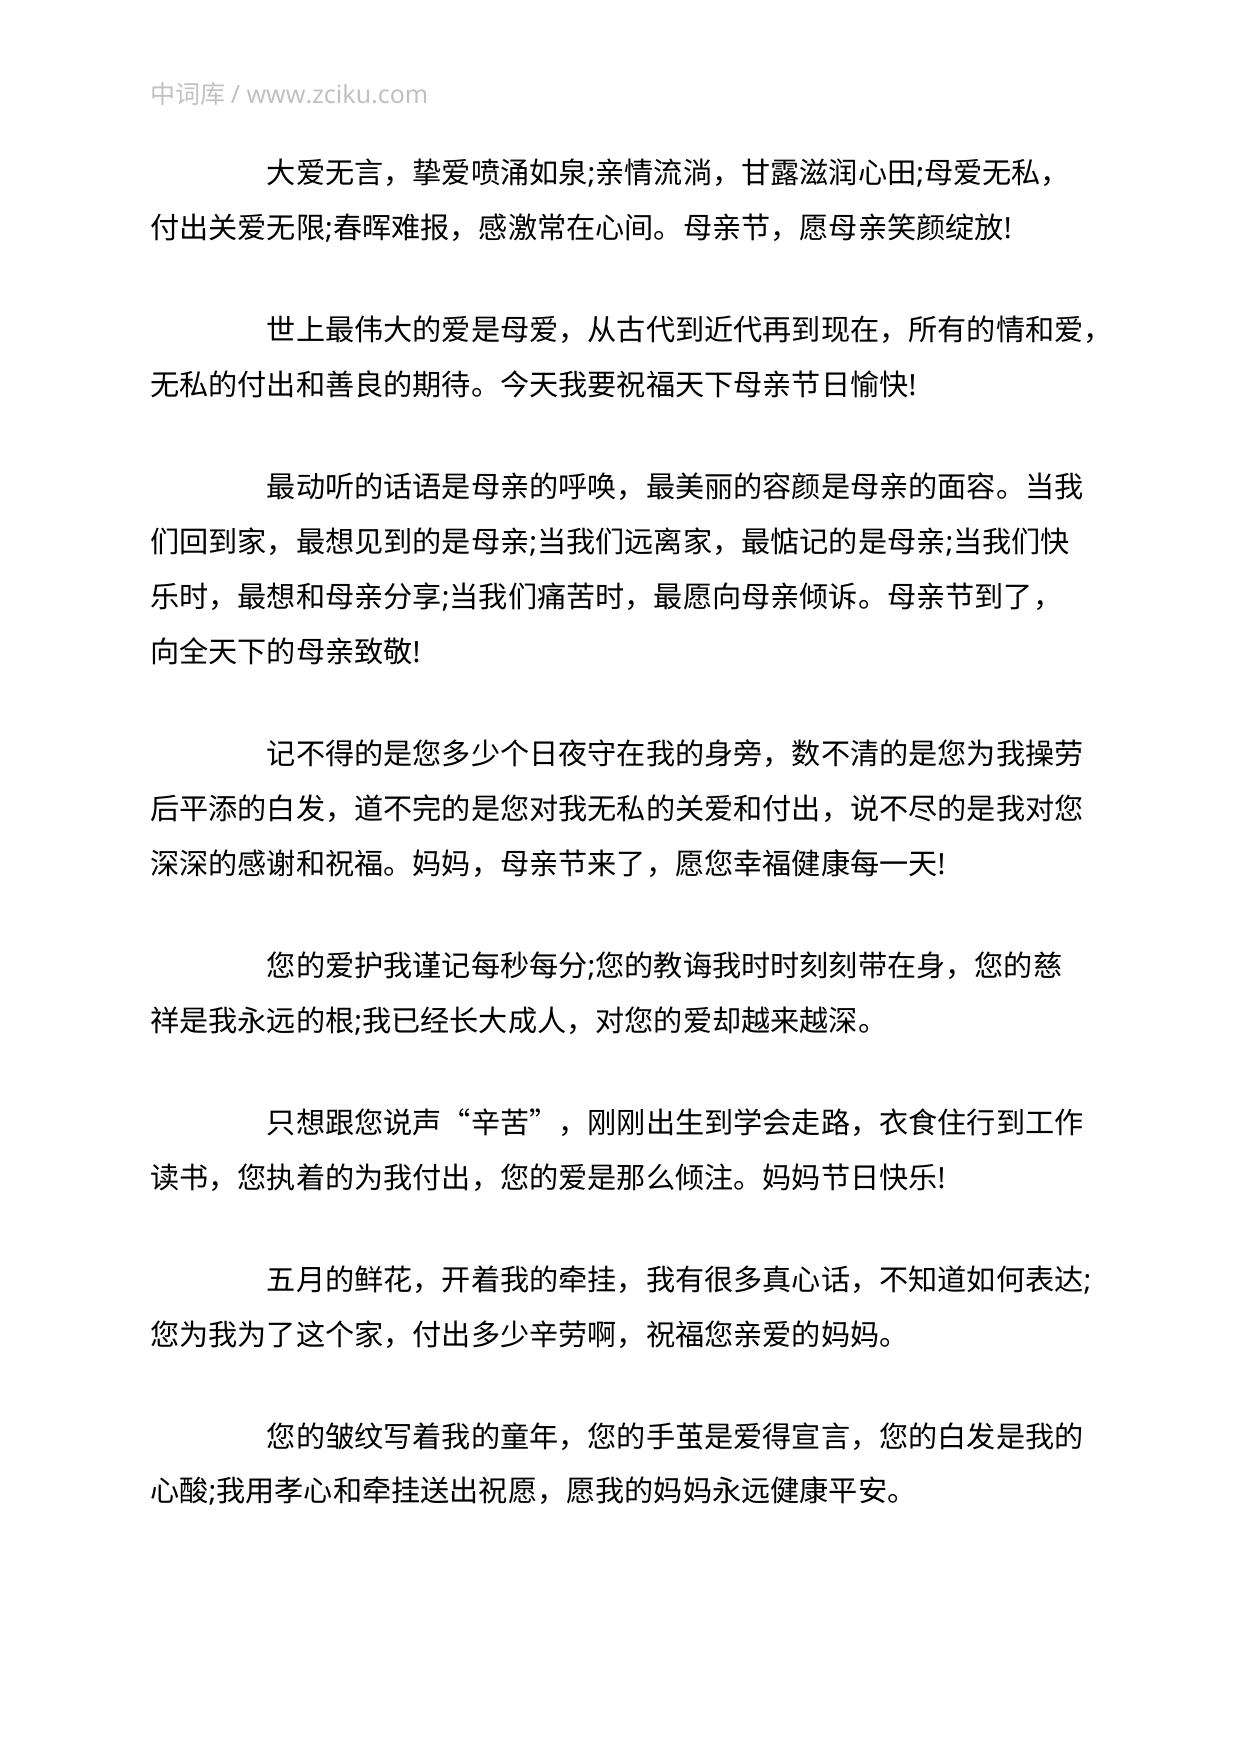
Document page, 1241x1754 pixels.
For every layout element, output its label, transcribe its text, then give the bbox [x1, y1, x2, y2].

text 最动听的话语是母亲的呼唤，最美丽的容颜是母亲的面容。当我们回到家，最想见到的是母亲;当我们远离家，最惦记的是母亲;当我们快乐时，最想和母亲分享;当我们痛苦时，最愿向母亲倾诉。母亲节到了，向全天下的母亲致敬! [150, 464, 1090, 671]
text 您的皱纹写着我的童年，您的手茧是爱得宣言，您的白发是我的心酸;我用孝心和牵挂送出祝愿，愿我的妈妈永远健康平安。 [150, 1413, 1090, 1510]
text 世上最伟大的爱是母爱，从古代到近代再到现在，所有的情和爱，无私的付出和善良的期待。今天我要祝福天下母亲节日愉快! [150, 307, 1090, 404]
text 大爱无言，挚爱喷涌如泉;亲情流淌，甘露滋润心田;母爱无私，付出关爱无限;春晖难报，感激常在心间。母亲节，愿母亲笑颜绽放! [150, 150, 1090, 247]
text 您的爱护我谨记每秒每分;您的教诲我时时刻刻带在身，您的慈祥是我永远的根;我已经长大成人，对您的爱却越来越深。 [150, 942, 1090, 1040]
text 记不得的是您多少个日夜守在我的身旁，数不清的是您为我操劳后平添的白发，道不完的是您对我无私的关爱和付出，说不尽的是我对您深深的感谢和祝福。妈妈，母亲节来了，愿您幸福健康每一天! [150, 731, 1090, 883]
text 只想跟您说声“辛苦”，刚刚出生到学会走路，衣食住行到工作读书，您执着的为我付出，您的爱是那么倾注。妈妈节日快乐! [150, 1099, 1090, 1197]
text 五月的鲜花，开着我的牵挂，我有很多真心话，不知道如何表达;您为我为了这个家，付出多少辛劳啊，祝福您亲爱的妈妈。 [150, 1256, 1090, 1354]
